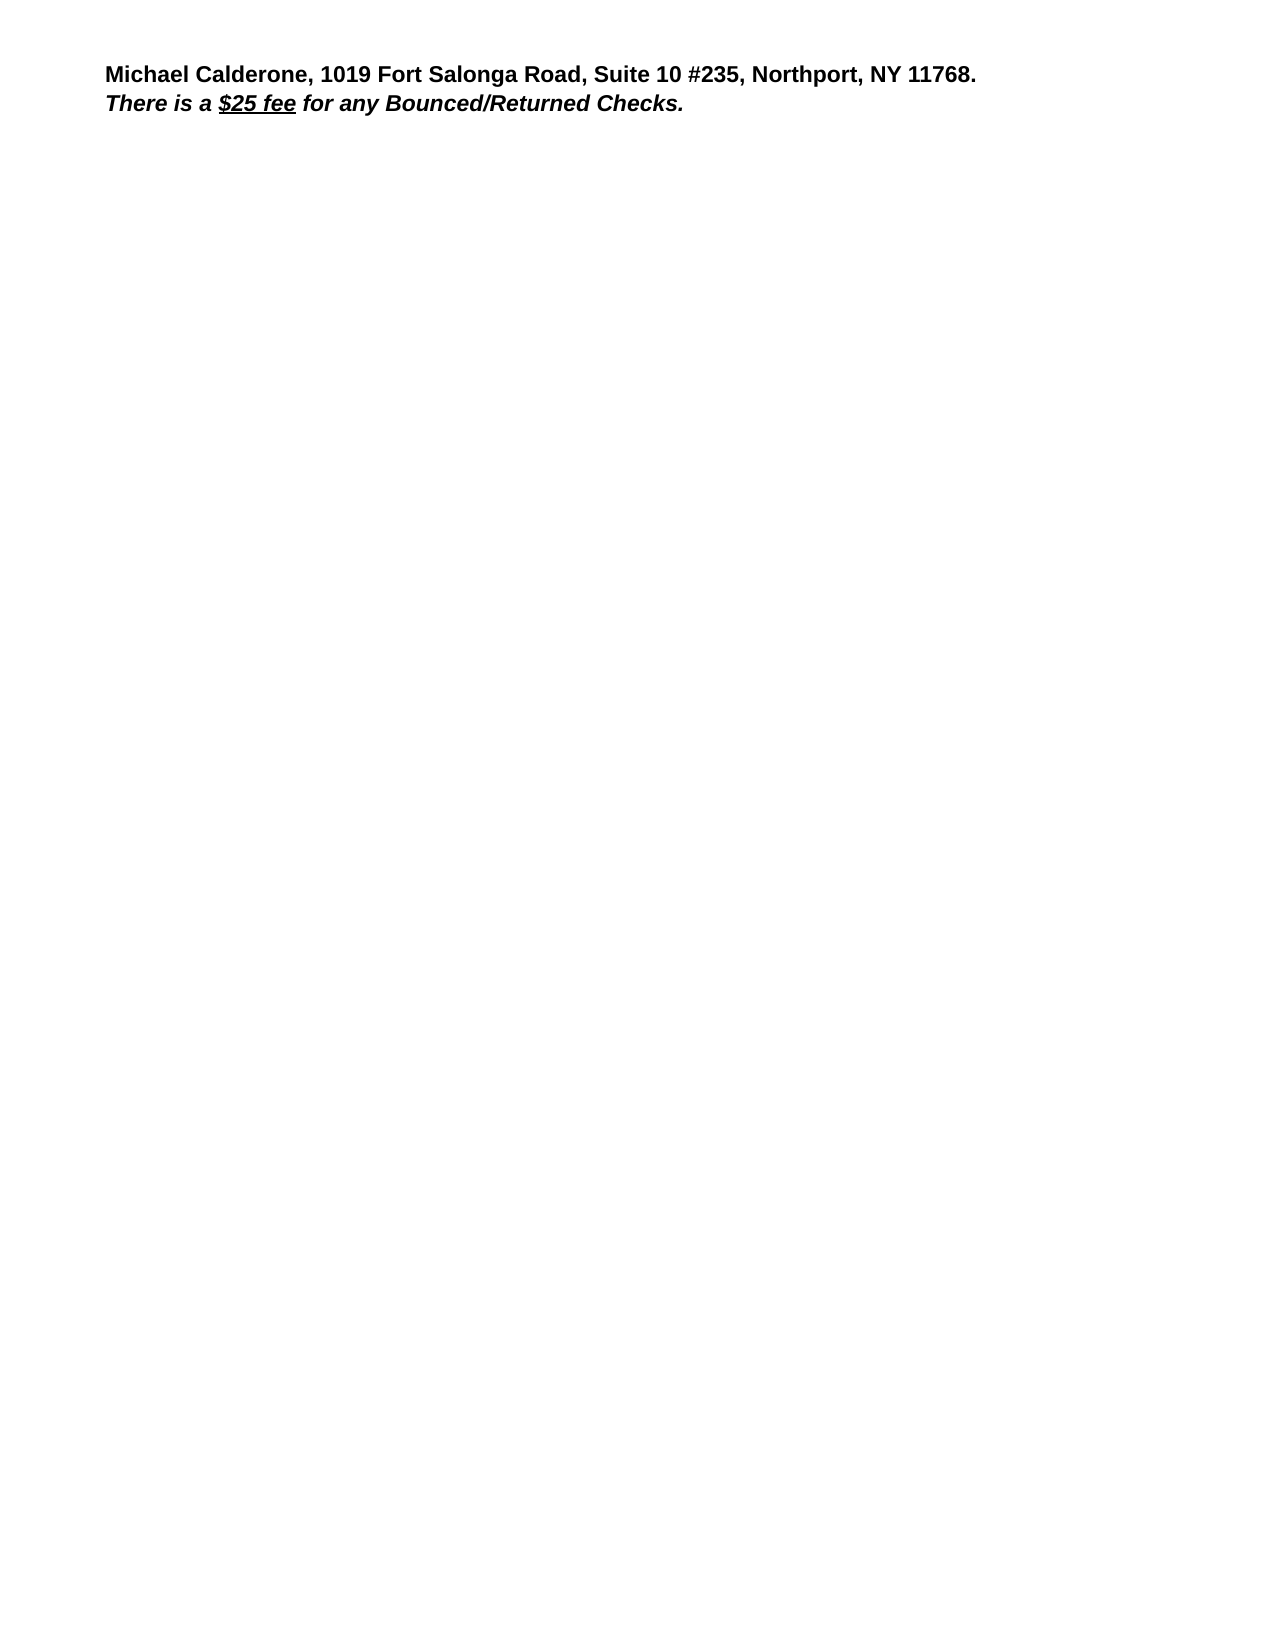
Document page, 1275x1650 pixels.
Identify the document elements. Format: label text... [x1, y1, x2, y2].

text Michael Calderone, 1019 Fort Salonga Road, Suite 10 #235, Northport, NY 11768. [105, 61, 1170, 87]
text There is a $25 fee for any Bounced/Returned Checks. [105, 89, 1170, 116]
